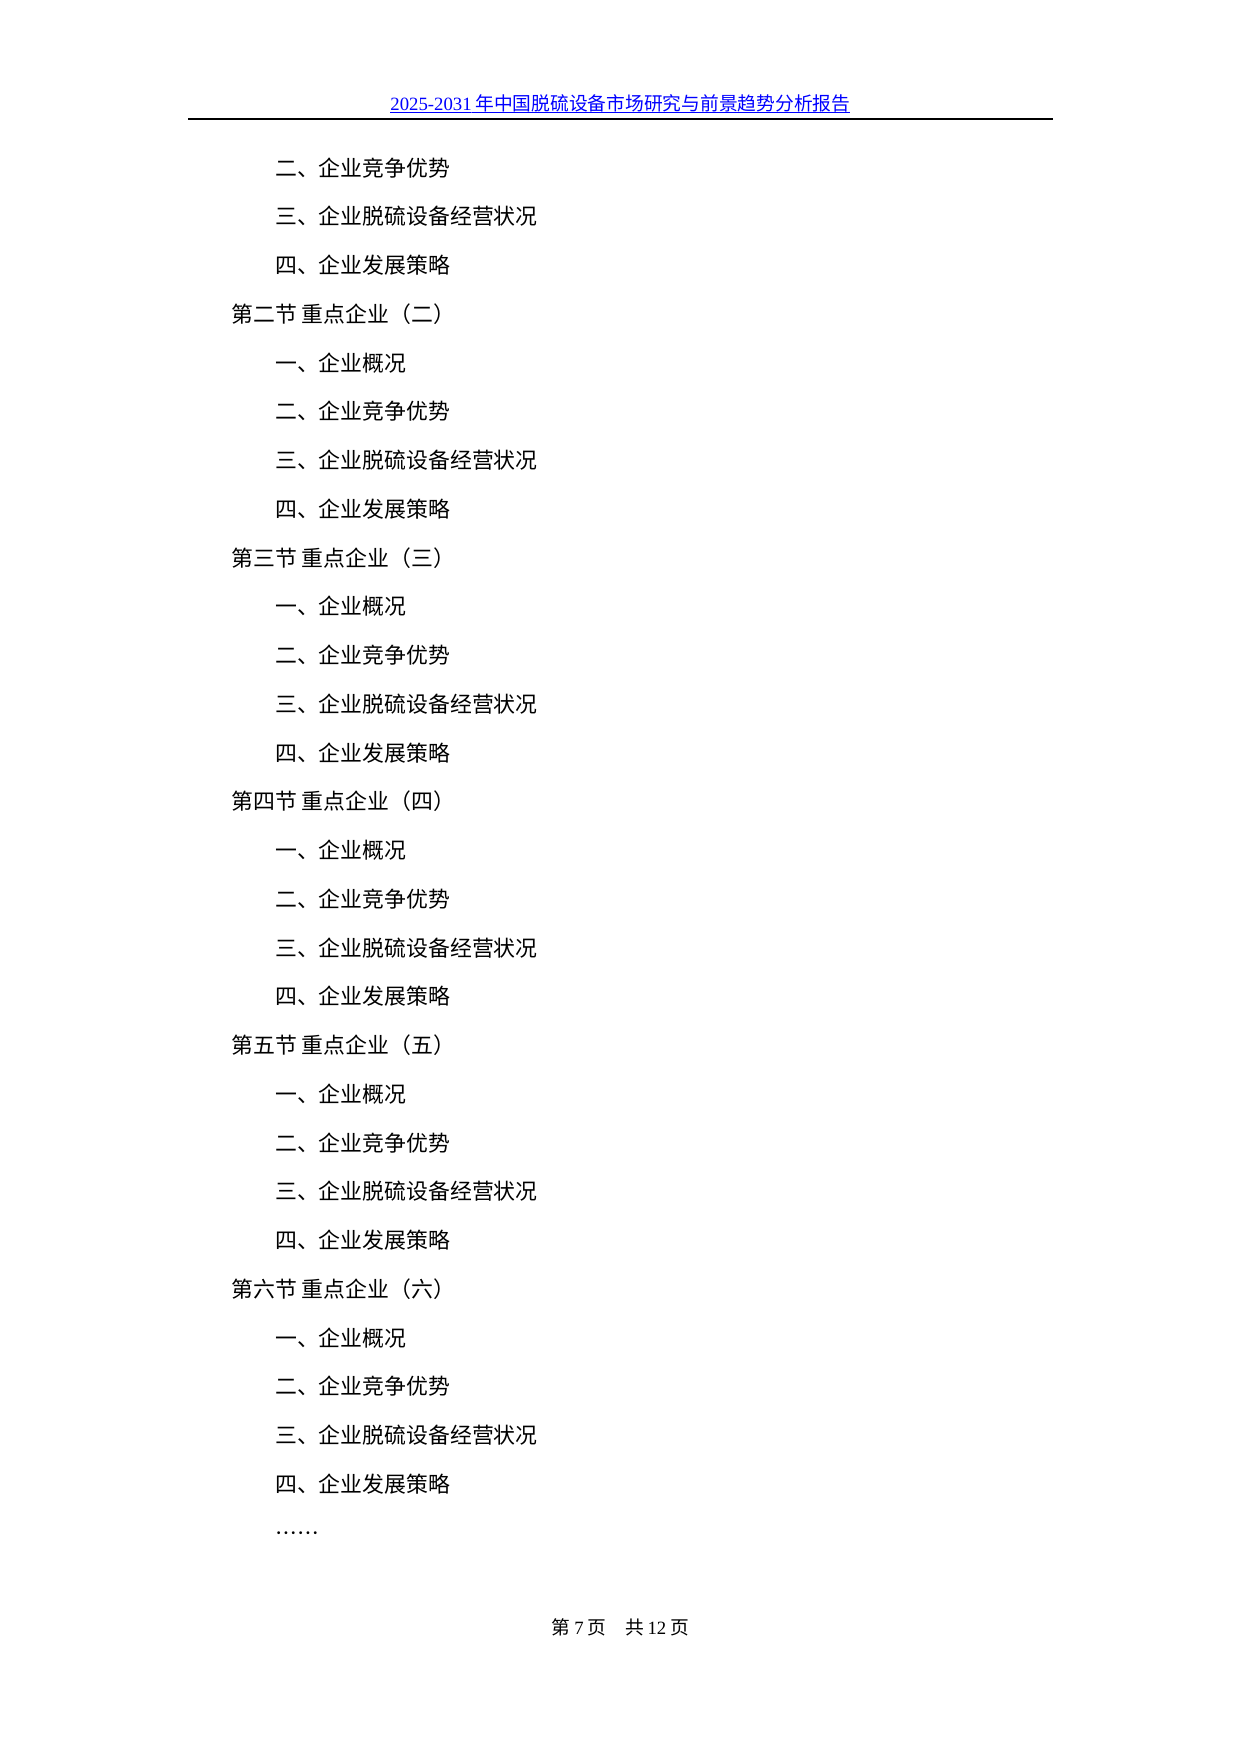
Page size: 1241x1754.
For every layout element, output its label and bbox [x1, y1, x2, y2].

text [187, 150, 1053, 1548]
